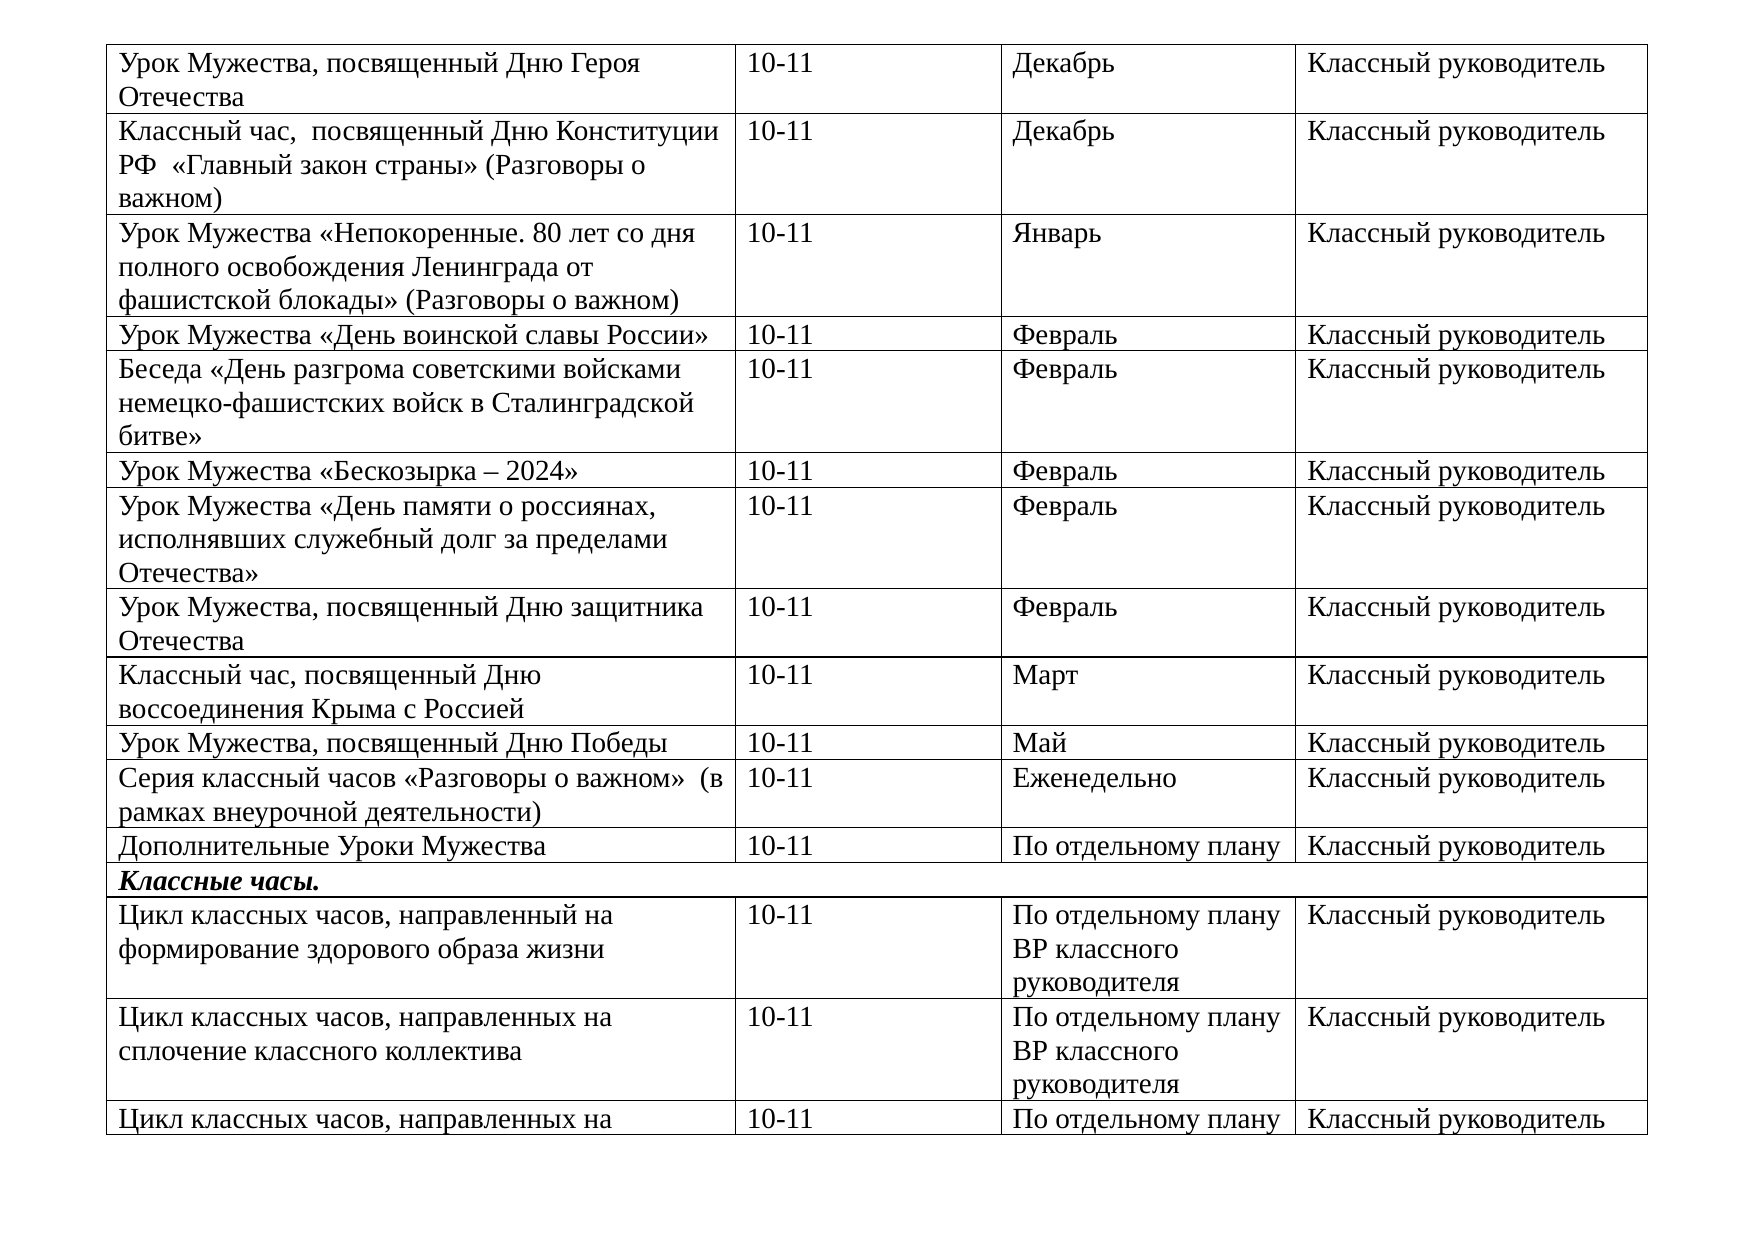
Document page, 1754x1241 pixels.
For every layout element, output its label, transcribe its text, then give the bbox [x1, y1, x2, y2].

table_cell Классный руководитель [1296, 488, 1647, 588]
table_cell Классный руководитель [1296, 317, 1647, 350]
table_cell 10-11 [736, 999, 1001, 1100]
table_cell 10-11 [736, 898, 1001, 998]
table_cell Декабрь [1002, 114, 1295, 214]
table_cell Беседа «День разгрома советскими войсками немецко-фашистских войск в Сталинградской битве» [107, 351, 735, 452]
table_cell 10-11 [736, 589, 1001, 656]
table_cell Урок Мужества «Непокоренные. 80 лет со дня полного освобождения Ленинграда от фашистской блокады» (Разговоры о важном) [107, 215, 735, 316]
table_cell 10-11 [736, 215, 1001, 316]
table_cell Январь [1002, 215, 1295, 316]
table_cell Классный руководитель [1296, 760, 1647, 827]
table_cell Март [1002, 658, 1295, 724]
table_cell По отдельному плану ВР классного руководителя [1002, 898, 1295, 998]
table_cell Май [1002, 726, 1295, 759]
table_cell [1296, 45, 1647, 112]
table_cell Еженедельно [1002, 760, 1295, 827]
table_cell Урок Мужества «День памяти о россиянах, исполнявших служебный долг за пределами Отечества» [107, 488, 735, 588]
table_cell Классные часы. [107, 863, 1647, 896]
table_cell Классный руководитель [1296, 999, 1647, 1100]
table_cell По отдельному плану [1002, 828, 1295, 862]
table_cell 10-11 [736, 828, 1001, 862]
table_cell Классный руководитель [1296, 589, 1647, 656]
table_cell Февраль [1002, 317, 1295, 350]
table_cell Классный руководитель [1296, 114, 1647, 214]
table_cell Урок Мужества «День воинской славы России» [107, 317, 735, 350]
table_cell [1296, 1101, 1647, 1134]
table_cell Классный руководитель [1296, 726, 1647, 759]
table_cell 10-11 [736, 760, 1001, 827]
table_cell Классный руководитель [1296, 658, 1647, 724]
table_cell Февраль [1002, 351, 1295, 452]
table_cell 10-11 [736, 114, 1001, 214]
table_cell Дополнительные Уроки Мужества [107, 828, 735, 862]
table_cell Классный руководитель [1296, 898, 1647, 998]
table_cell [107, 1101, 735, 1134]
table_cell Февраль [1002, 589, 1295, 656]
table_cell 10-11 [736, 45, 1001, 112]
table_cell Цикл классных часов, направленный на формирование здорового образа жизни [107, 898, 735, 998]
table_cell 10-11 [736, 1101, 1001, 1134]
table_cell Классный руководитель [1296, 215, 1647, 316]
table_cell Классный руководитель [1296, 453, 1647, 487]
table_cell Урок Мужества, посвященный Дню защитника Отечества [107, 589, 735, 656]
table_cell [1002, 1101, 1295, 1134]
table_cell 10-11 [736, 351, 1001, 452]
table_cell Февраль [1002, 453, 1295, 487]
table_cell Урок Мужества «Бескозырка – 2024» [107, 453, 735, 487]
table_cell Цикл классных часов, направленных на сплочение классного коллектива [107, 999, 735, 1100]
table_cell Февраль [1002, 488, 1295, 588]
table_cell 10-11 [736, 488, 1001, 588]
table_cell Декабрь [1002, 45, 1295, 112]
table_cell Классный руководитель [1296, 351, 1647, 452]
table_cell 10-11 [736, 658, 1001, 724]
table_cell Классный час, посвященный Дню воссоединения Крыма с Россией [107, 658, 735, 724]
table_cell Урок Мужества, посвященный Дню Героя Отечества [107, 45, 735, 112]
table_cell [1002, 999, 1295, 1100]
table_cell Классный руководитель [1296, 828, 1647, 862]
table_cell Серия классный часов «Разговоры о важном» (в рамках внеурочной деятельности) [107, 760, 735, 827]
table_cell Урок Мужества, посвященный Дню Победы [107, 726, 735, 759]
table_cell 10-11 [736, 726, 1001, 759]
table_cell Классный час, посвященный Дню Конституции РФ «Главный закон страны» (Разговоры о важном) [107, 114, 735, 214]
table_cell 10-11 [736, 453, 1001, 487]
table_cell 10-11 [736, 317, 1001, 350]
